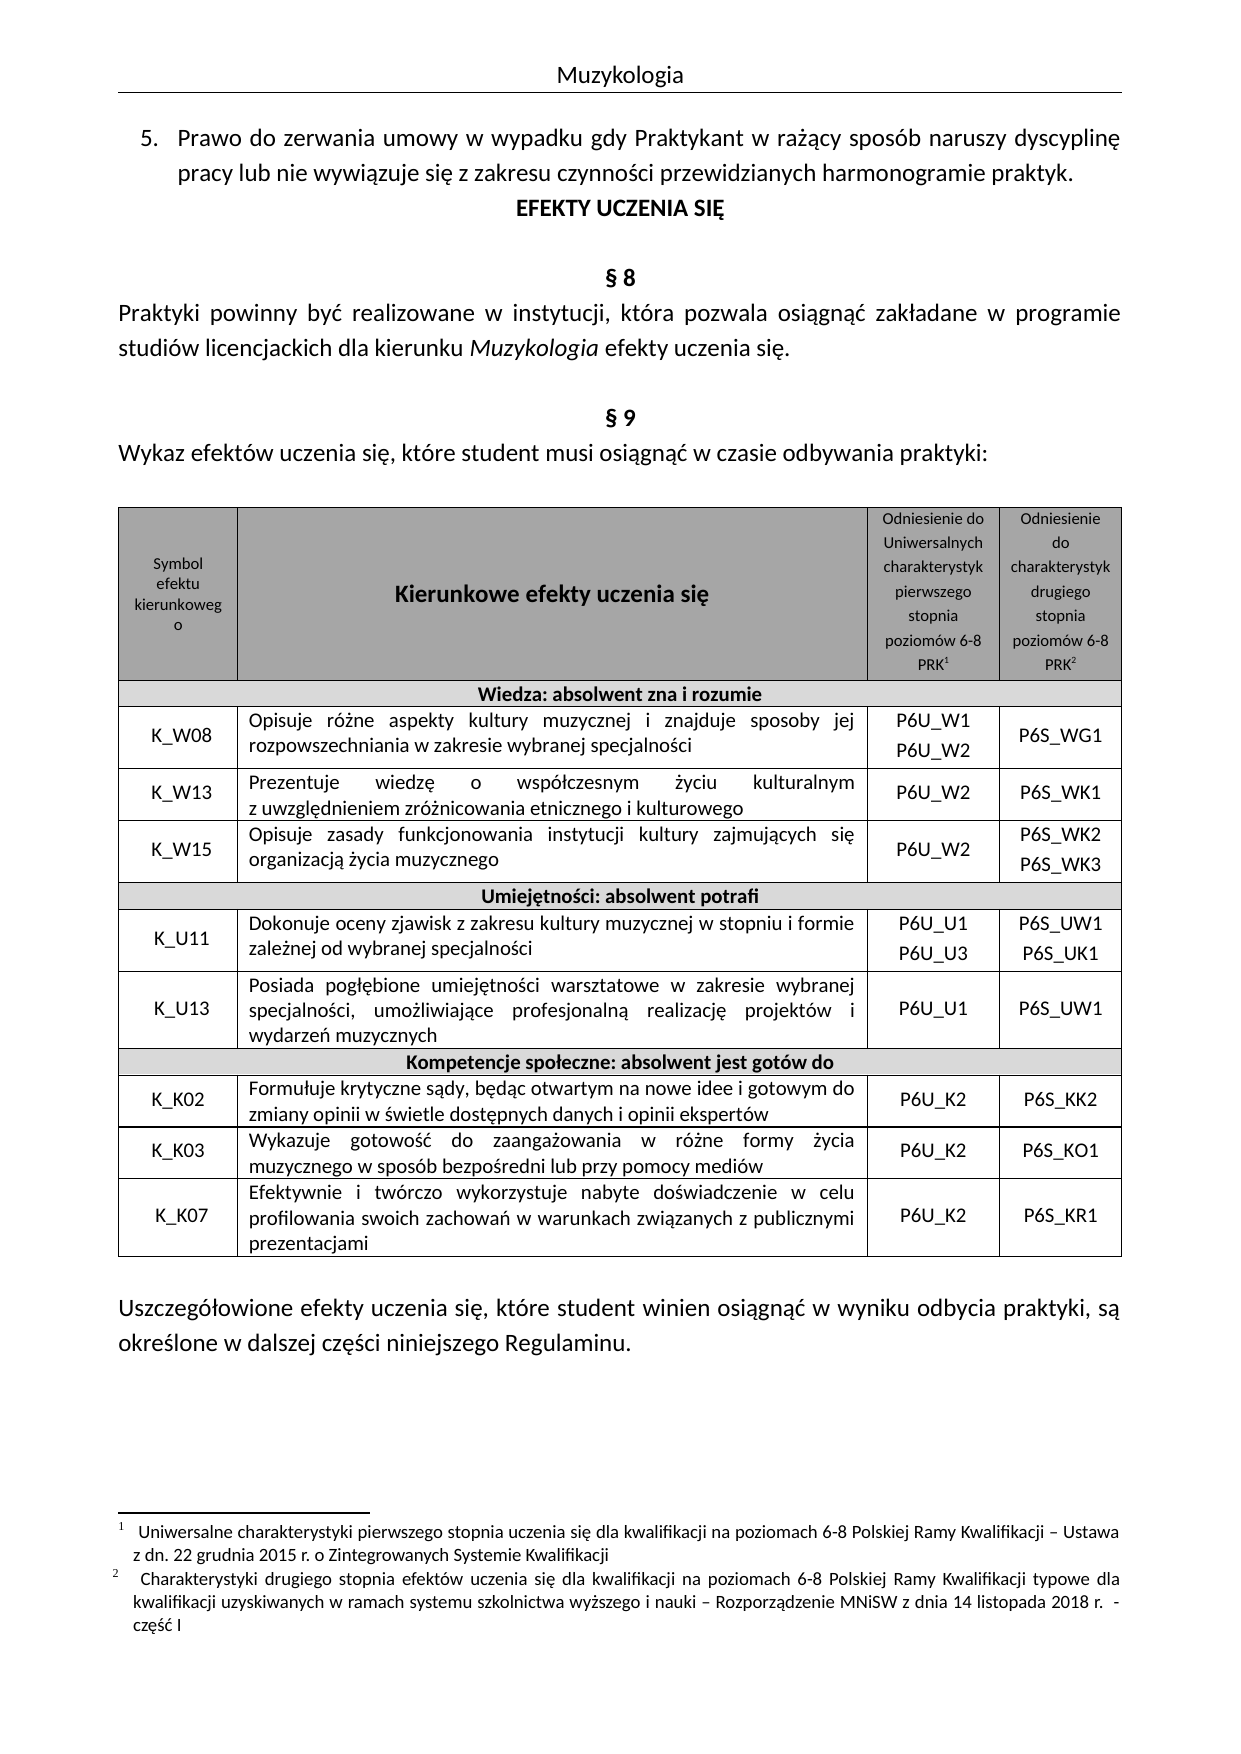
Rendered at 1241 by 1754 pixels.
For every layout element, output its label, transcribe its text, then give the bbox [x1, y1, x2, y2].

table_cell P6U_U1 P6U_U3 [868, 910, 999, 971]
table_cell K_K02 [119, 1076, 237, 1126]
text Uszczegółowione efekty uczenia się, które student winien osiągnąć w wyniku odbycia praktyki, są określone w dalszej części niniejszego Regulaminu. [118, 1292, 1122, 1357]
table_header Odniesienie do charakterystyk drugiego stopnia poziomów 6-8 PRK [1000, 508, 1121, 680]
table_cell K_W13 [119, 769, 237, 820]
table_header Symbol efektu kierunkowego [119, 508, 237, 680]
table_cell Wiedza: absolwent zna i rozumie [119, 681, 1121, 706]
table_cell K_W08 [119, 707, 237, 768]
table_cell P6S_KR1 [1000, 1179, 1121, 1256]
table_cell Kompetencje społeczne: absolwent jest gotów do [119, 1049, 1121, 1074]
table_cell P6U_W2 [868, 769, 999, 820]
table_cell Formułuje krytyczne sądy, będąc otwartym na nowe idee i gotowym do zmiany opinii w świetle dostępnych danych i opinii ekspertów [238, 1076, 867, 1126]
table_cell P6U_K2 [868, 1179, 999, 1256]
table_cell P6S_UW1 P6S_UK1 [1000, 910, 1121, 971]
table_cell P6S_KK2 [1000, 1076, 1121, 1126]
table_cell Opisuje różne aspekty kultury muzycznej i znajduje sposoby jej rozpowszechniania w zakresie wybranej specjalności [238, 707, 867, 768]
list Prawo do zerwania umowy w wypadku gdy Praktykant w rażący sposób naruszy dyscyplinę pracy lub nie wywiązuje się z zakresu czynności przewidzianych harmonogramie praktyk. [140, 122, 1122, 187]
table_cell K_K03 [119, 1128, 237, 1178]
table_cell P6S_KO1 [1000, 1128, 1121, 1178]
table_cell P6U_U1 [868, 972, 999, 1048]
table_cell P6S_WG1 [1000, 707, 1121, 768]
table_cell Dokonuje oceny zjawisk z zakresu kultury muzycznej w stopniu i formie zależnej od wybranej specjalności [238, 910, 867, 971]
table_cell K_K07 [119, 1179, 237, 1256]
text Wykaz efektów uczenia się, które student musi osiągnąć w czasie odbywania praktyki: [118, 437, 1122, 467]
table_cell P6S_UW1 [1000, 972, 1121, 1048]
table_cell Efektywnie i twórczo wykorzystuje nabyte doświadczenie w celu profilowania swoich zachowań w warunkach związanych z publicznymi prezentacjami [238, 1179, 867, 1256]
table_cell Prezentuje wiedzę o współczesnym życiu kulturalnym z uwzględnieniem zróżnicowania etnicznego i kulturowego [238, 769, 867, 820]
table_cell P6S_WK2 P6S_WK3 [1000, 821, 1121, 882]
text EFEKTY UCZENIA SIĘ [118, 192, 1122, 222]
table_cell P6U_W1 P6U_W2 [868, 707, 999, 768]
table_cell K_U13 [119, 972, 237, 1048]
table_cell K_W15 [119, 821, 237, 882]
table_cell P6U_K2 [868, 1128, 999, 1178]
table_cell P6U_K2 [868, 1076, 999, 1126]
table_cell P6S_WK1 [1000, 769, 1121, 820]
table_header Odniesienie do Uniwersalnych charakterystyk pierwszego stopnia poziomów 6-8 PRK [868, 508, 999, 680]
text Praktyki powinny być realizowane w instytucji, która pozwala osiągnąć zakładane w programie studiów licencjackich dla kierunku Muzykologia efekty uczenia się. [118, 297, 1122, 362]
text § 8 [118, 262, 1122, 292]
table_cell Opisuje zasady funkcjonowania instytucji kultury zajmujących się organizacją życia muzycznego [238, 821, 867, 882]
table_cell Wykazuje gotowość do zaangażowania w różne formy życia muzycznego w sposób bezpośredni lub przy pomocy mediów [238, 1128, 867, 1178]
table_cell Posiada pogłębione umiejętności warsztatowe w zakresie wybranej specjalności, umożliwiające profesjonalną realizację projektów i wydarzeń muzycznych [238, 972, 867, 1048]
table_cell P6U_W2 [868, 821, 999, 882]
table_header Kierunkowe efekty uczenia się [238, 508, 867, 680]
table_cell K_U11 [119, 910, 237, 971]
table_cell Umiejętności: absolwent potrafi [119, 883, 1121, 909]
text § 9 [118, 402, 1122, 432]
